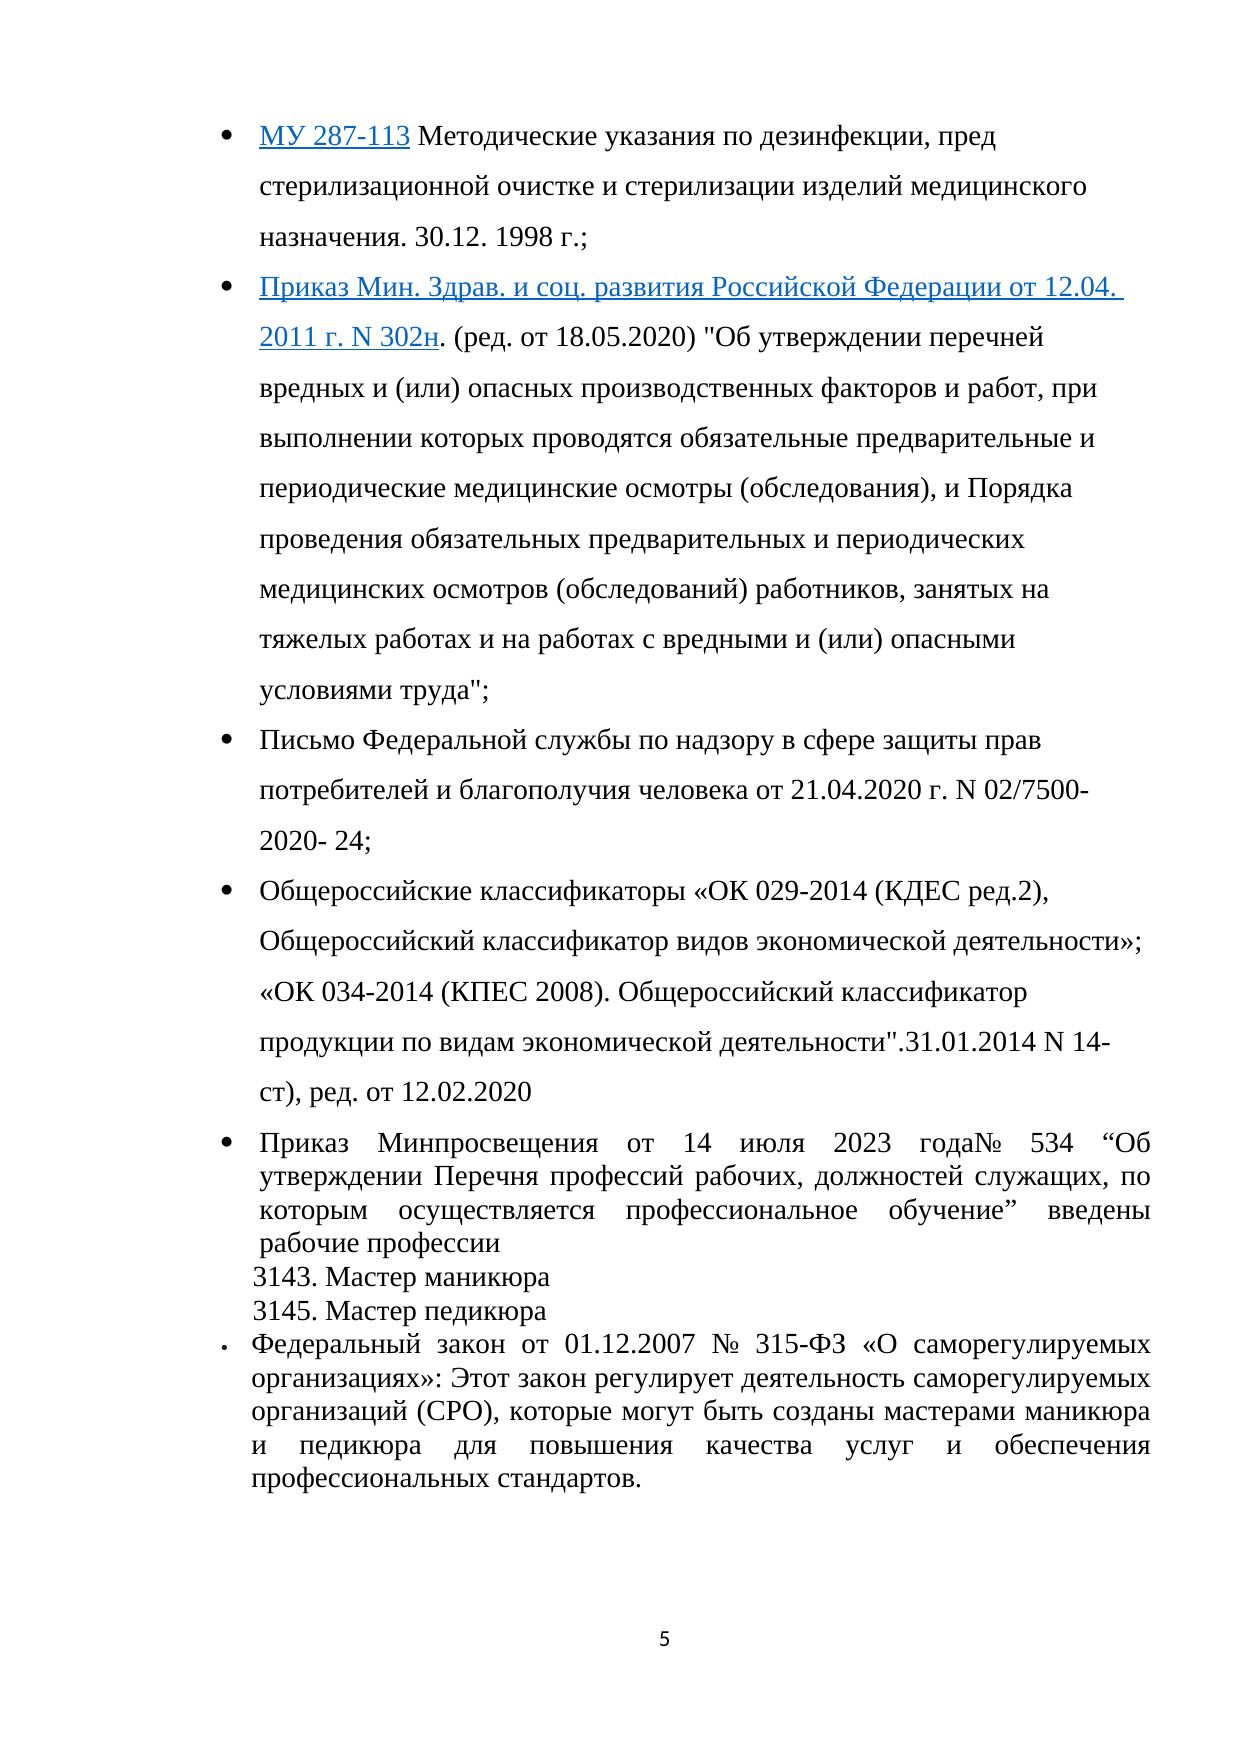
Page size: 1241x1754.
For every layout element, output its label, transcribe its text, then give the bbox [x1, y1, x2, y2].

list Федеральный закон от 01.12.2007 № 315-ФЗ «О саморегулируемых организациях»: Этот закон регулирует деятельность саморегулируемых организаций (СРО), которые могут быть созданы мастерами маникюра и педикюра для повышения качества услуг и обеспечения профессиональных стандартов. [222, 1326, 1152, 1494]
list 3145. Мастер педикюра [252, 1293, 1152, 1326]
list Приказ Минпросвещения от 14 июля 2023 года№ 534 “Об утверждении Перечня профессий рабочих, должностей служащих, по которым осуществляется профессиональное обучение” введены рабочие профессии [222, 1125, 1152, 1259]
list МУ 287-113 Методические указания по дезинфекции, пред стерилизационной очистке и стерилизации изделий медицинского назначения. 30.12. 1998 г.; [222, 118, 1152, 252]
list Письмо Федеральной службы по надзору в сфере защиты прав потребителей и благополучия человека от 21.04.2020 г. N 02/7500-2020- 24; [222, 722, 1152, 856]
list Общероссийские классификаторы «ОК 029-2014 (КДЕС ред.2), Общероссийский классификатор видов экономической деятельности»; «ОК 034-2014 (КПЕС 2008). Общероссийский классификатор продукции по видам экономической деятельности".31.01.2014 N 14-ст), ред. от 12.02.2020 [222, 873, 1152, 1108]
list 3143. Мастер маникюра [252, 1259, 1152, 1293]
list Приказ Мин. Здрав. и соц. развития Российской Федерации от 12.04. 2011 г. N 302н. (ред. от 18.05.2020) "Об утверждении перечней вредных и (или) опасных производственных факторов и работ, при выполнении которых проводятся обязательные предварительные и периодические медицинские осмотры (обследования), и Порядка проведения обязательных предварительных и периодических медицинских осмотров (обследований) работников, занятых на тяжелых работах и на работах с вредными и (или) опасными условиями труда"; [222, 269, 1152, 705]
